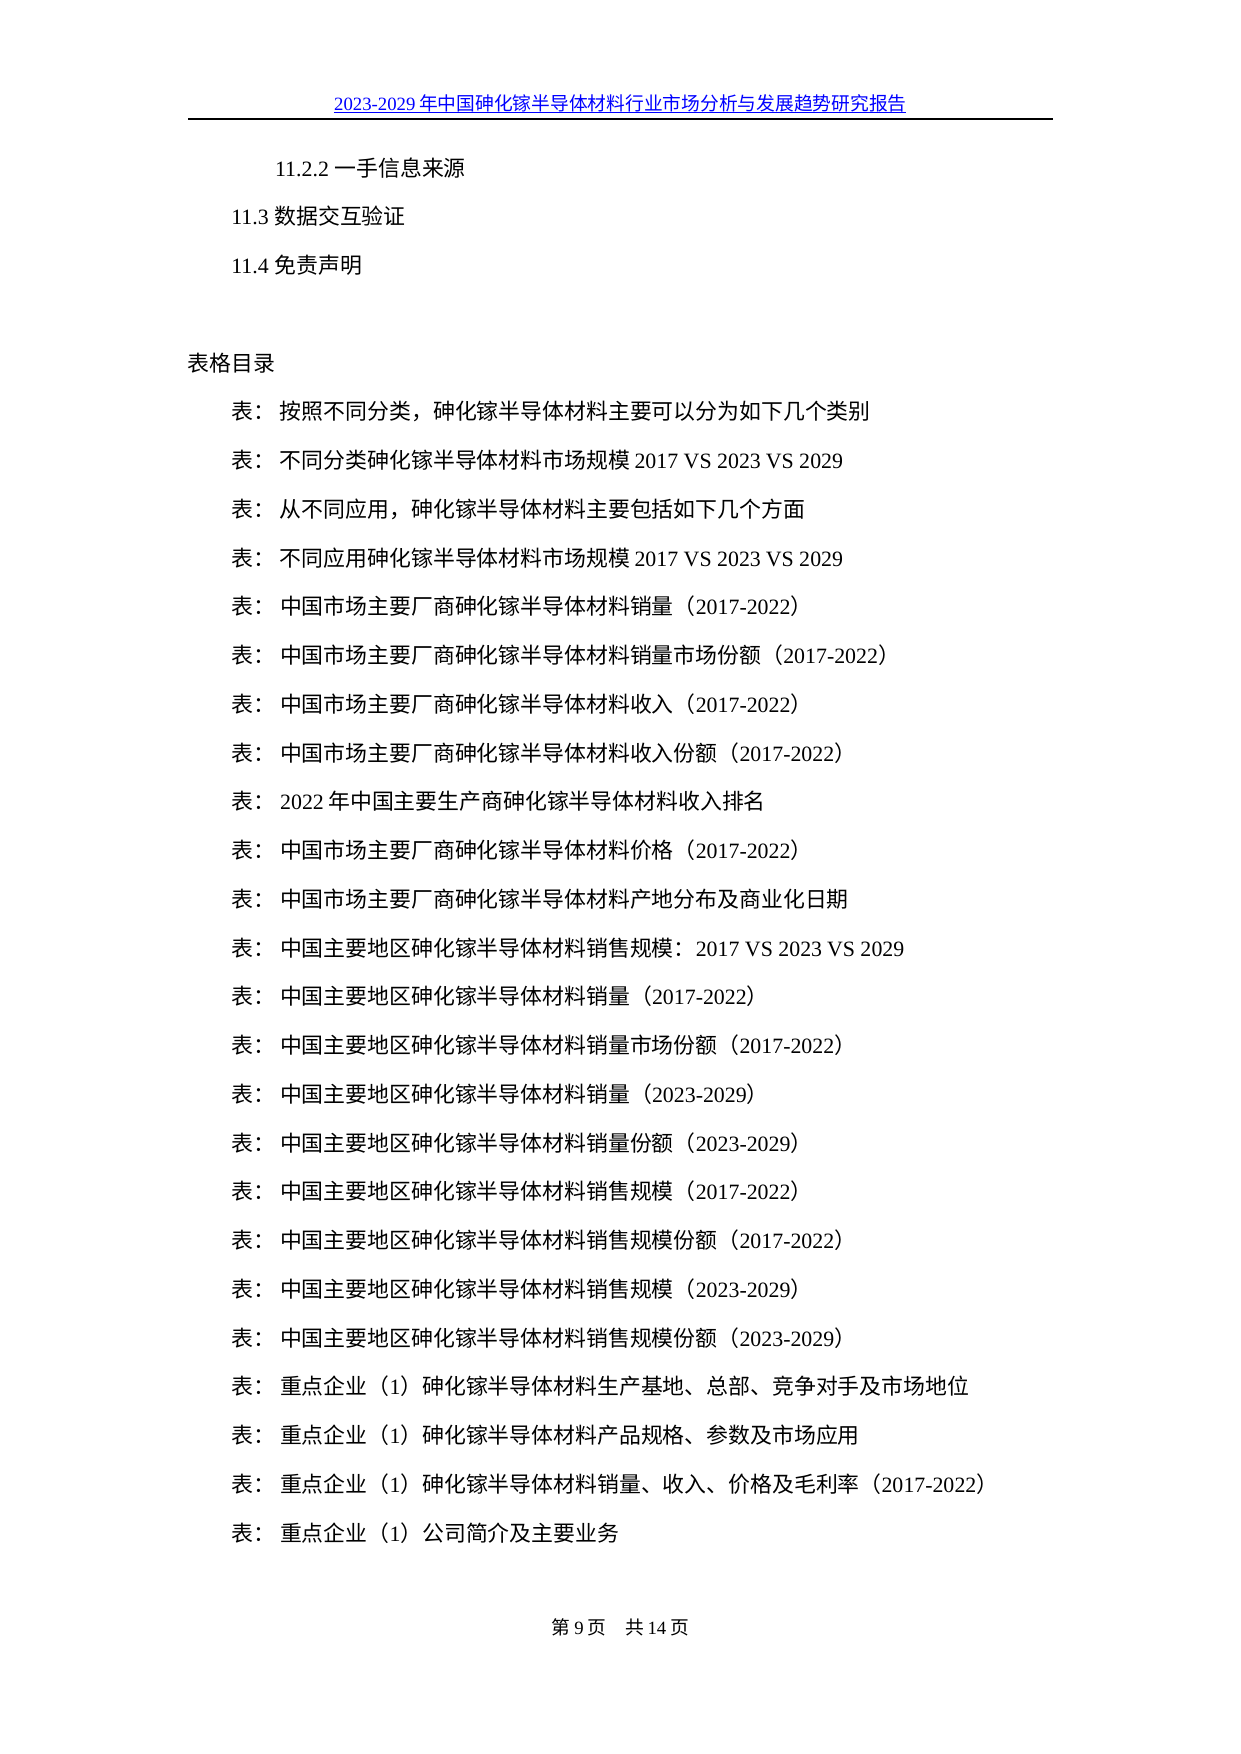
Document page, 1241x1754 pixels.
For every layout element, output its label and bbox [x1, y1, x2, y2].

text [187, 150, 1053, 1548]
